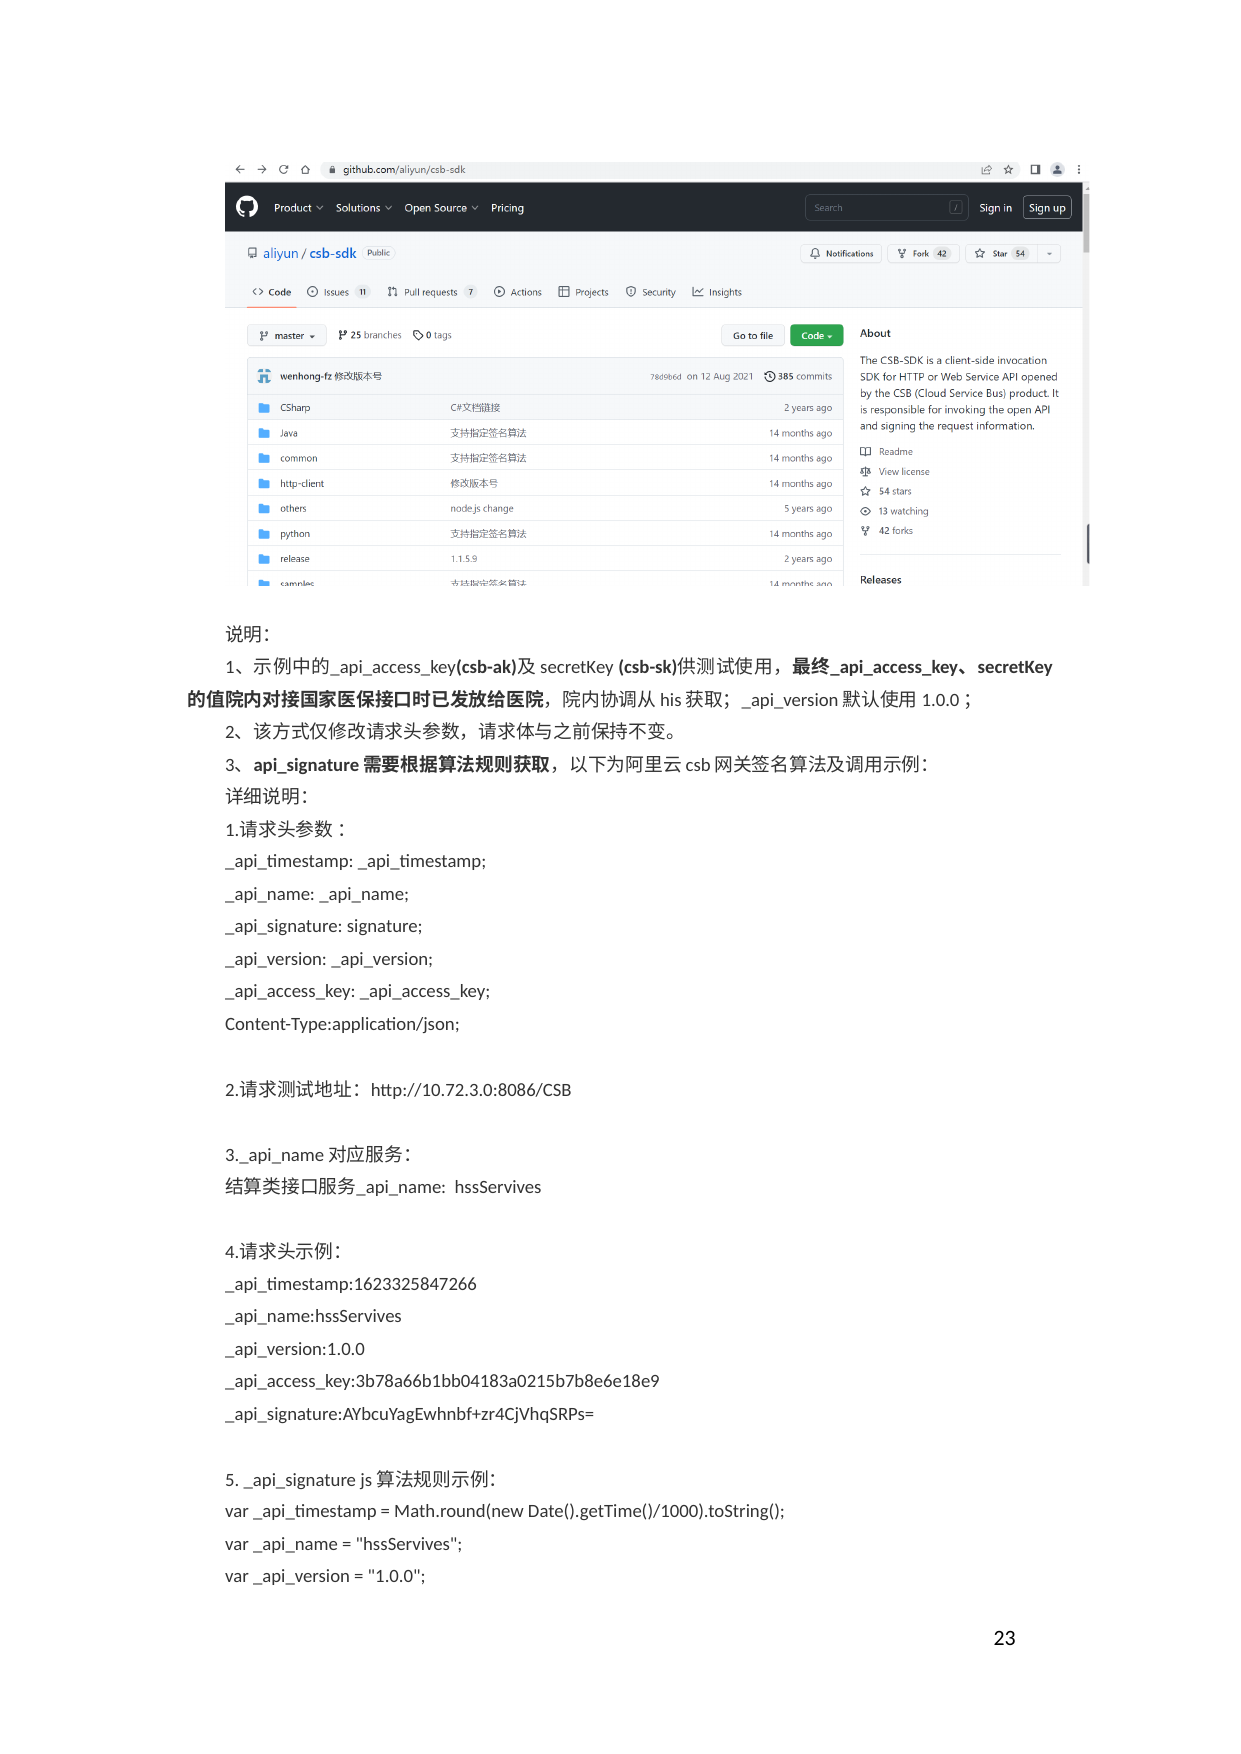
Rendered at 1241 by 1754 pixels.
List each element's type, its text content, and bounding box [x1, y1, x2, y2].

text _api_timestamp:1623325847266 [187, 1267, 1053, 1299]
text 5. _api_signature js算法规则示例： [187, 1462, 1053, 1494]
text 2.请求测试地址：http://10.72.3.0:8086/CSB [187, 1072, 1053, 1104]
text _api_access_key:3b78a66b1bb04183a0215b7b8e6e18e9 [187, 1364, 1053, 1397]
text Content-Type:application/json; [187, 1007, 1053, 1039]
text _api_access_key: _api_access_key; [187, 974, 1053, 1007]
text var _api_version = "1.0.0"; [187, 1559, 1053, 1592]
text _api_signature: signature; [187, 909, 1053, 942]
picture [225, 162, 1090, 586]
text 4.请求头示例： [187, 1234, 1053, 1267]
text 3、api_signature需要根据算法规则获取，以下为阿里云csb网关签名算法及调用示例： [187, 747, 1053, 779]
text var _api_name = "hssServives"; [187, 1527, 1053, 1559]
text 结算类接口服务_api_name: hssServives [187, 1169, 1053, 1202]
text 3._api_name对应服务： [187, 1137, 1053, 1169]
text 详细说明： [187, 779, 1053, 812]
text _api_version:1.0.0 [187, 1332, 1053, 1364]
text _api_version: _api_version; [187, 942, 1053, 974]
text _api_name: _api_name; [187, 877, 1053, 909]
text 2、该方式仅修改请求头参数，请求体与之前保持不变。 [187, 714, 1053, 747]
text 说明： [187, 617, 1053, 649]
text 1、示例中的_api_access_key(csb-ak)及secretKey (csb-sk)供测试使用，最终_api_access_key、secretKey的值院内对接国家医保接口时已发放给医院，院内协调从his获取；_api_version默认使用 1.0.0 ； [187, 649, 1053, 714]
text 1.请求头参数 ： [187, 812, 1053, 844]
text _api_name:hssServives [187, 1299, 1053, 1332]
text _api_signature:AYbcuYagEwhnbf+zr4CjVhqSRPs= [187, 1397, 1053, 1429]
text _api_timestamp: _api_timestamp; [187, 844, 1053, 877]
text var _api_timestamp = Math.round(new Date().getTime()/1000).toString(); [187, 1494, 1053, 1527]
